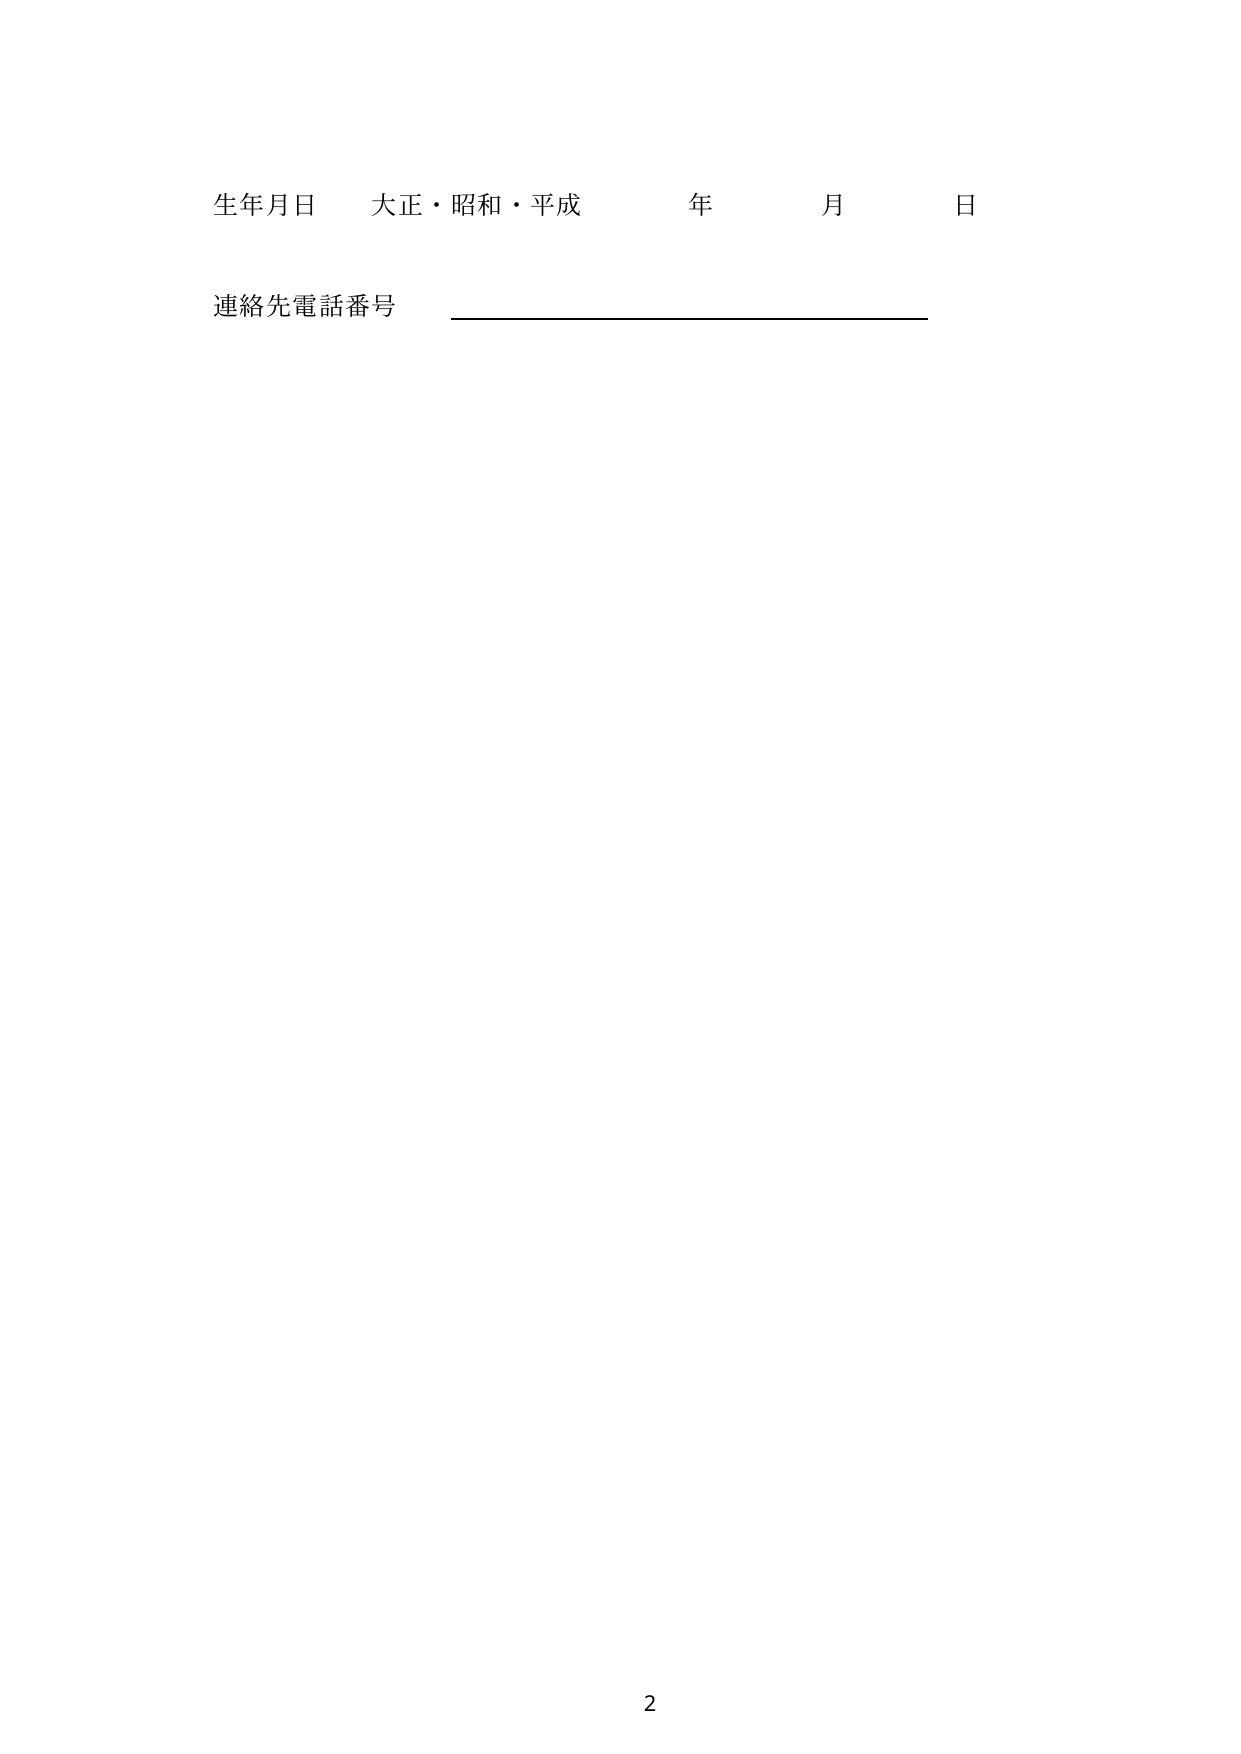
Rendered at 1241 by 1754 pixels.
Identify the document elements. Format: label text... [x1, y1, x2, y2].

text 連絡先電話番号 [207, 271, 1139, 339]
text 生年月日 大正・昭和・平成 年 月 日 [207, 170, 1139, 238]
